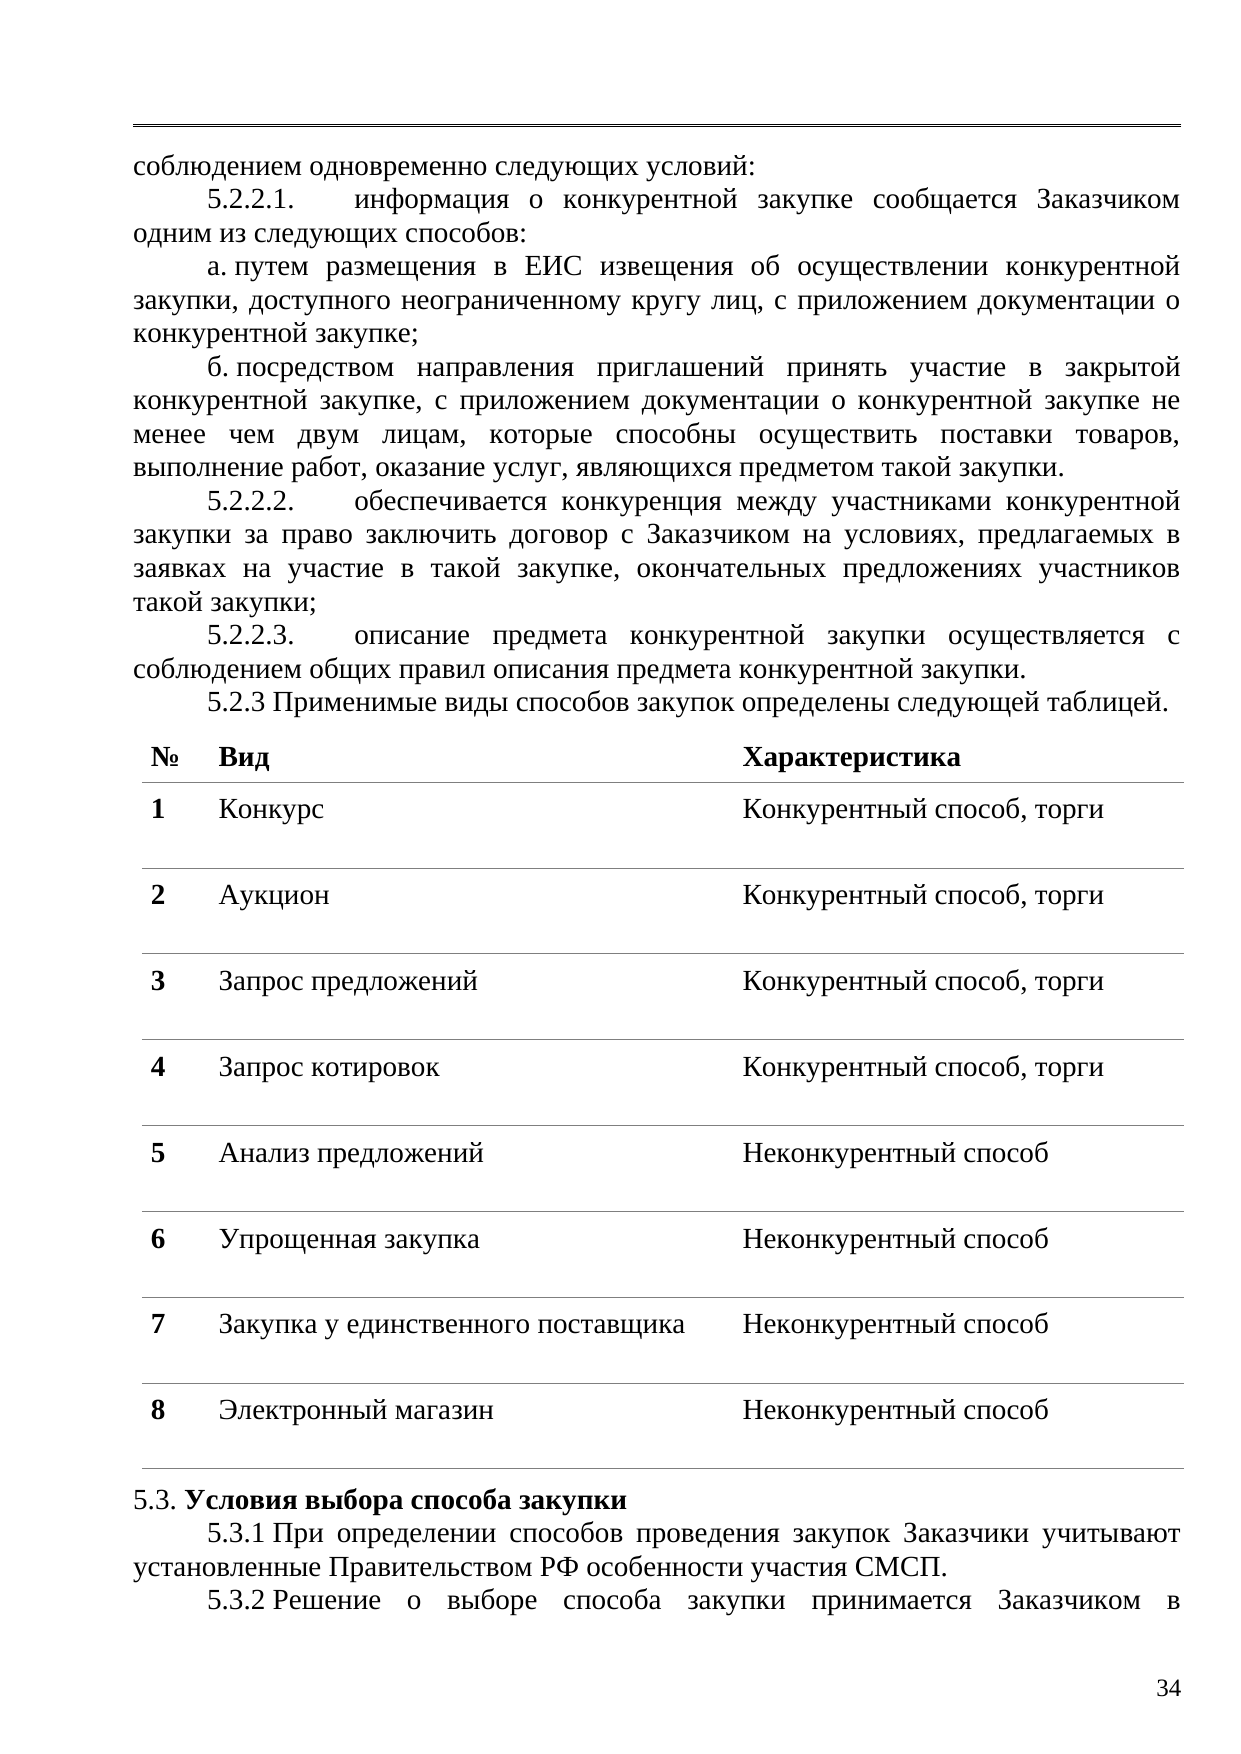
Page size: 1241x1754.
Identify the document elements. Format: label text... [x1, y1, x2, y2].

table_cell Запрос котировок [210, 1040, 733, 1125]
table_cell Анализ предложений [210, 1126, 733, 1211]
table_cell Неконкурентный способ [734, 1384, 1184, 1468]
table_cell Конкурс [210, 783, 733, 867]
table_cell [142, 1040, 209, 1125]
table_cell [142, 1384, 209, 1468]
list При определении способов проведения закупок Заказчики учитывают установленные Правительством РФ особенности участия СМСП. [133, 1515, 1181, 1582]
table_cell [142, 954, 209, 1039]
text Условия выбора способа закупки [133, 1482, 1181, 1515]
table_cell Неконкурентный способ [734, 1212, 1184, 1297]
table_cell Конкурентный способ, торги [734, 954, 1184, 1039]
list Применимые виды способов закупок определены следующей таблицей. [133, 684, 1181, 718]
table_cell Запрос предложений [210, 954, 733, 1039]
table_cell Закупка у единственного поставщика [210, 1298, 733, 1382]
table_cell Конкурентный способ, торги [734, 869, 1184, 953]
table_cell Неконкурентный способ [734, 1298, 1184, 1382]
table_cell [142, 1298, 209, 1382]
table_cell [142, 783, 209, 867]
table_cell Аукцион [210, 869, 733, 953]
table_cell Упрощенная закупка [210, 1212, 733, 1297]
table_cell Электронный магазин [210, 1384, 733, 1468]
table_cell Конкурентный способ, торги [734, 1040, 1184, 1125]
table_header Характеристика [734, 718, 1184, 782]
list путем размещения в ЕИС извещения об осуществлении конкурентной закупки, доступного неограниченному кругу лиц, с приложением документации о конкурентной закупке; [133, 248, 1181, 349]
table_cell Конкурентный способ, торги [734, 783, 1184, 867]
list обеспечивается конкуренция между участниками конкурентной закупки за право заключить договор с Заказчиком на условиях, предлагаемых в заявках на участие в такой закупке, окончательных предложениях участников такой закупки; [133, 483, 1181, 617]
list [133, 1582, 1181, 1616]
table_cell [142, 1126, 209, 1211]
list информация о конкурентной закупке сообщается Заказчиком одним из следующих способов: [133, 181, 1181, 248]
table_cell [142, 869, 209, 953]
table_cell Неконкурентный способ [734, 1126, 1184, 1211]
list описание предмета конкурентной закупки осуществляется с соблюдением общих правил описания предмета конкурентной закупки. [133, 617, 1181, 684]
table_header Вид [210, 718, 733, 782]
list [133, 148, 1181, 181]
text посредством направления приглашений принять участие в закрытой конкурентной закупке, с приложением документации о конкурентной закупке не менее чем двум лицам, которые способны осуществить поставки товаров, выполнение работ, оказание услуг, являющихся предметом такой закупки. [133, 349, 1181, 483]
table_header № [142, 718, 209, 782]
table_cell [142, 1212, 209, 1297]
